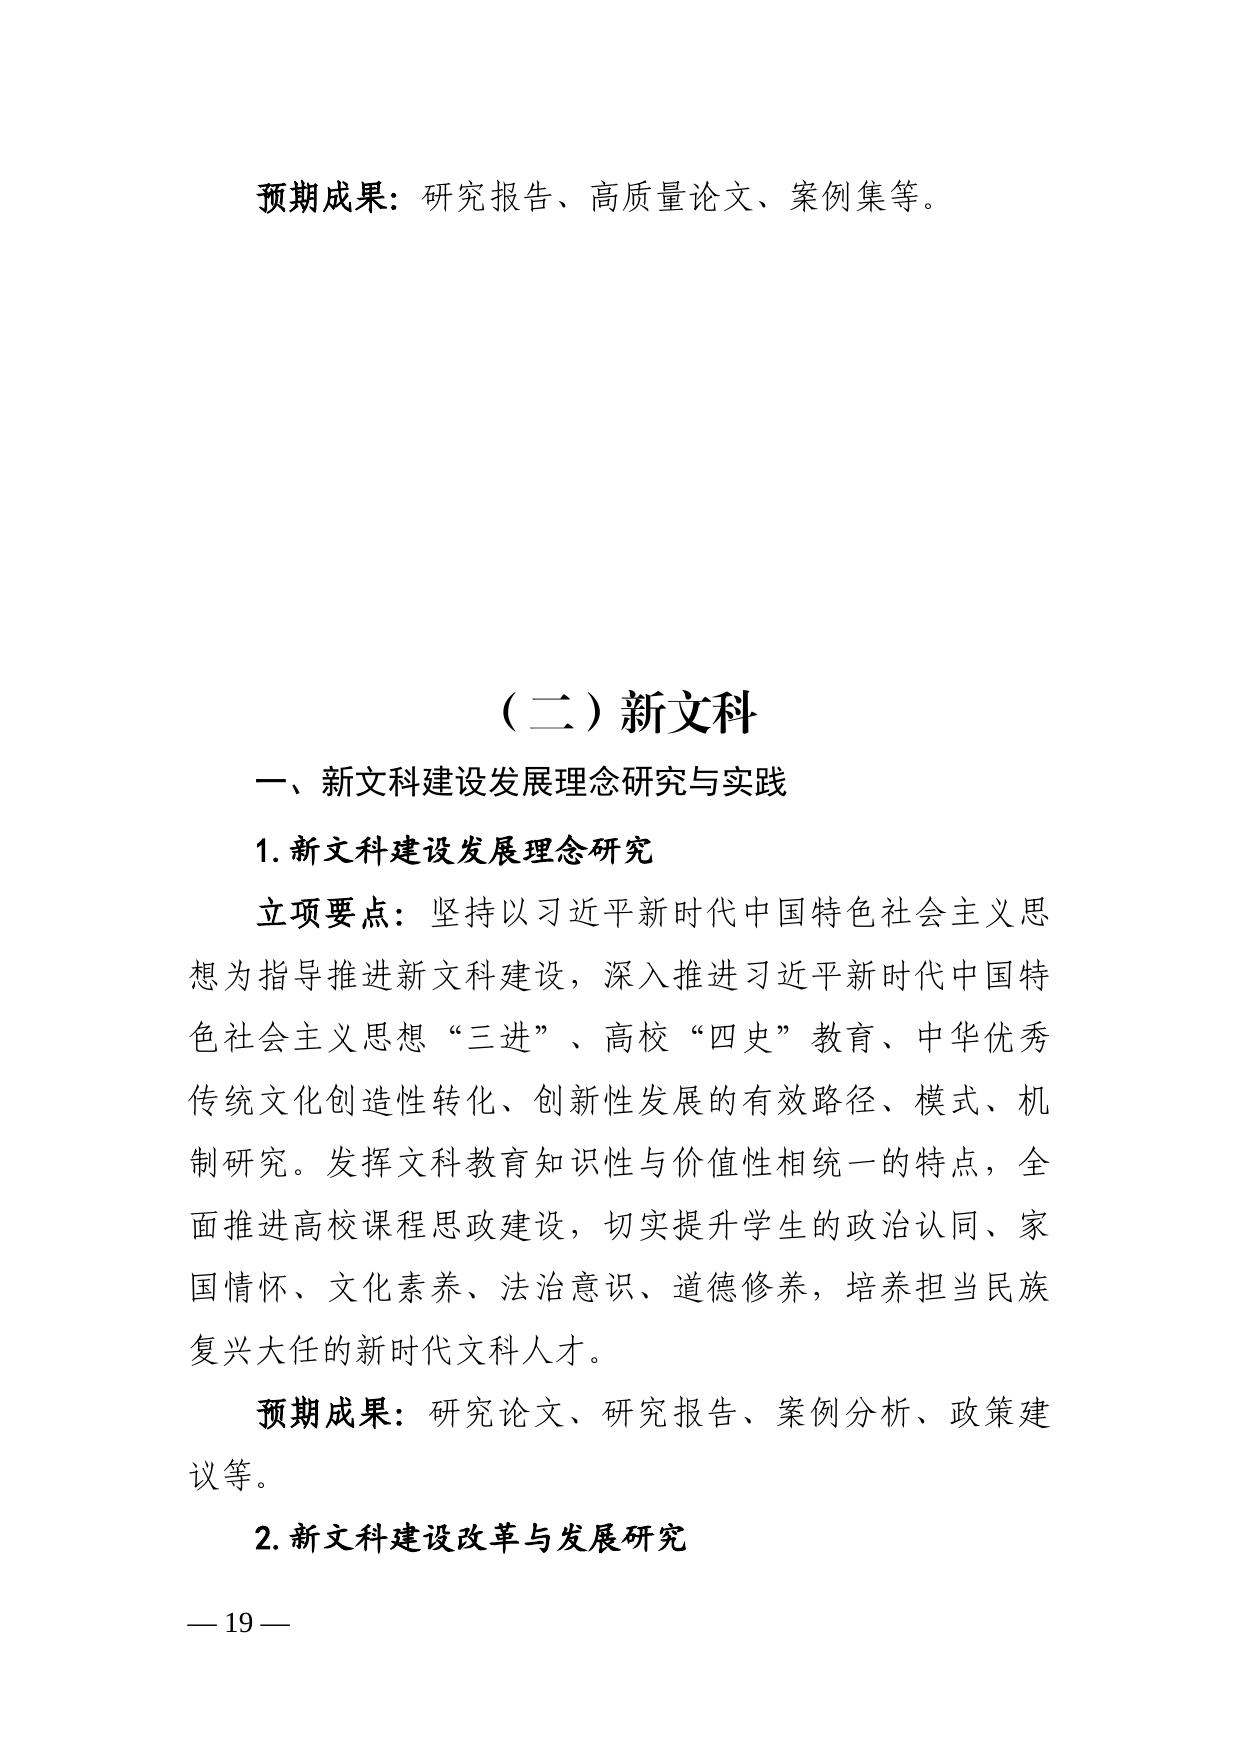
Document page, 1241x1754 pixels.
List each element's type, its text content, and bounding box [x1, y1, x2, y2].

text 一、新文科建设发展理念研究与实践 [187, 747, 1053, 812]
text 2.新文科建设改革与发展研究 [187, 1499, 1053, 1562]
text 预期成果：研究论文、研究报告、案例分析、政策建议等。 [187, 1374, 1053, 1499]
text 预期成果：研究报告、高质量论文、案例集等。 [187, 162, 1053, 227]
text 1.新文科建设发展理念研究 [187, 812, 1053, 874]
text 立项要点：坚持以习近平新时代中国特色社会主义思想为指导推进新文科建设，深入推进习近平新时代中国特色社会主义思想“三进”、高校“四史”教育、中华优秀传统文化创造性转化、创新性发展的有效路径、模式、机制研究。发挥文科教育知识性与价值性相统一的特点，全面推进高校课程思政建设，切实提升学生的政治认同、家国情怀、文化素养、法治意识、道德修养，培养担当民族复兴大任的新时代文科人才。 [187, 874, 1053, 1374]
text （二）新文科 [187, 682, 1053, 747]
